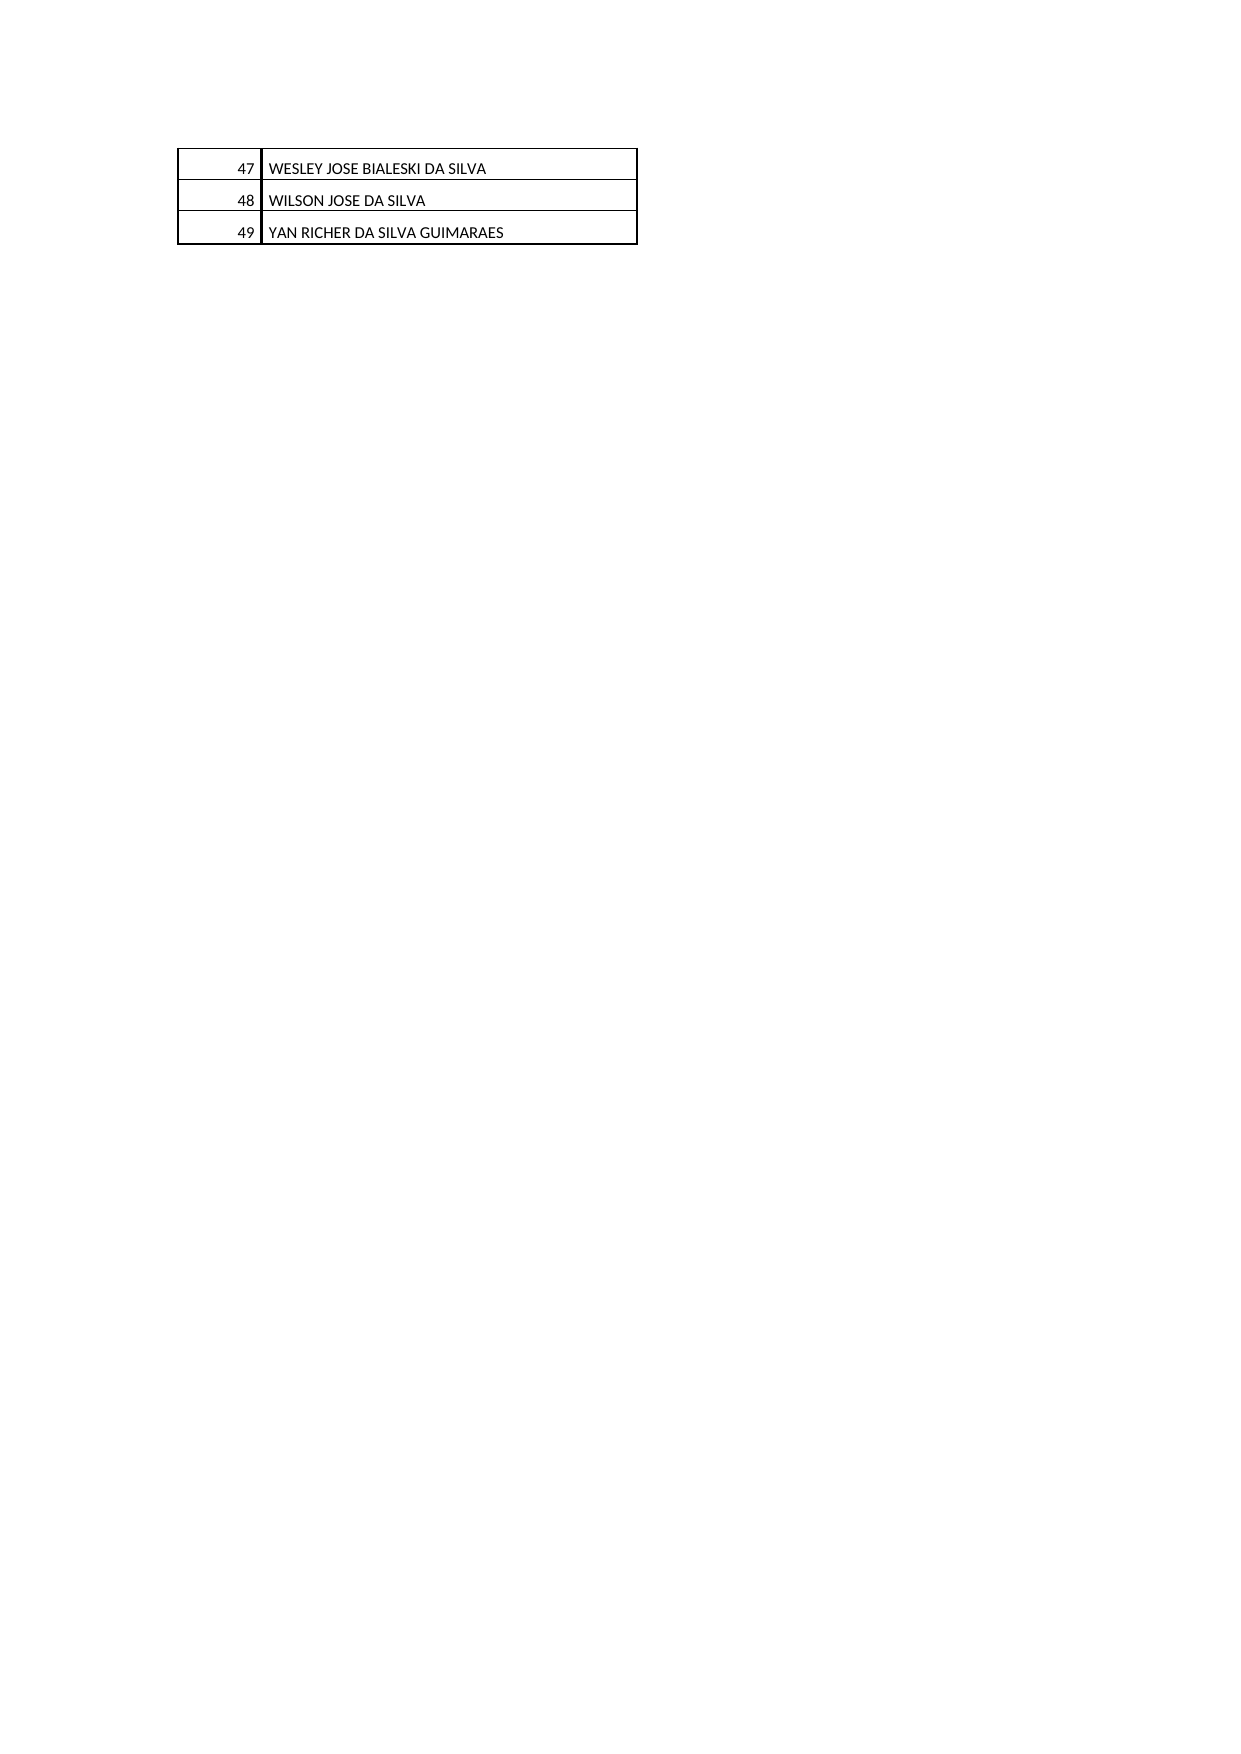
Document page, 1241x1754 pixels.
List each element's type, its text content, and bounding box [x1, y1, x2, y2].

table_cell 49 [179, 211, 260, 243]
table_cell YAN RICHER DA SILVA GUIMARAES [263, 211, 636, 243]
table_cell 47 [179, 149, 260, 179]
table_cell 48 [179, 180, 260, 210]
table_cell WILSON JOSE DA SILVA [263, 180, 636, 210]
table_cell WESLEY JOSE BIALESKI DA SILVA [263, 149, 636, 179]
